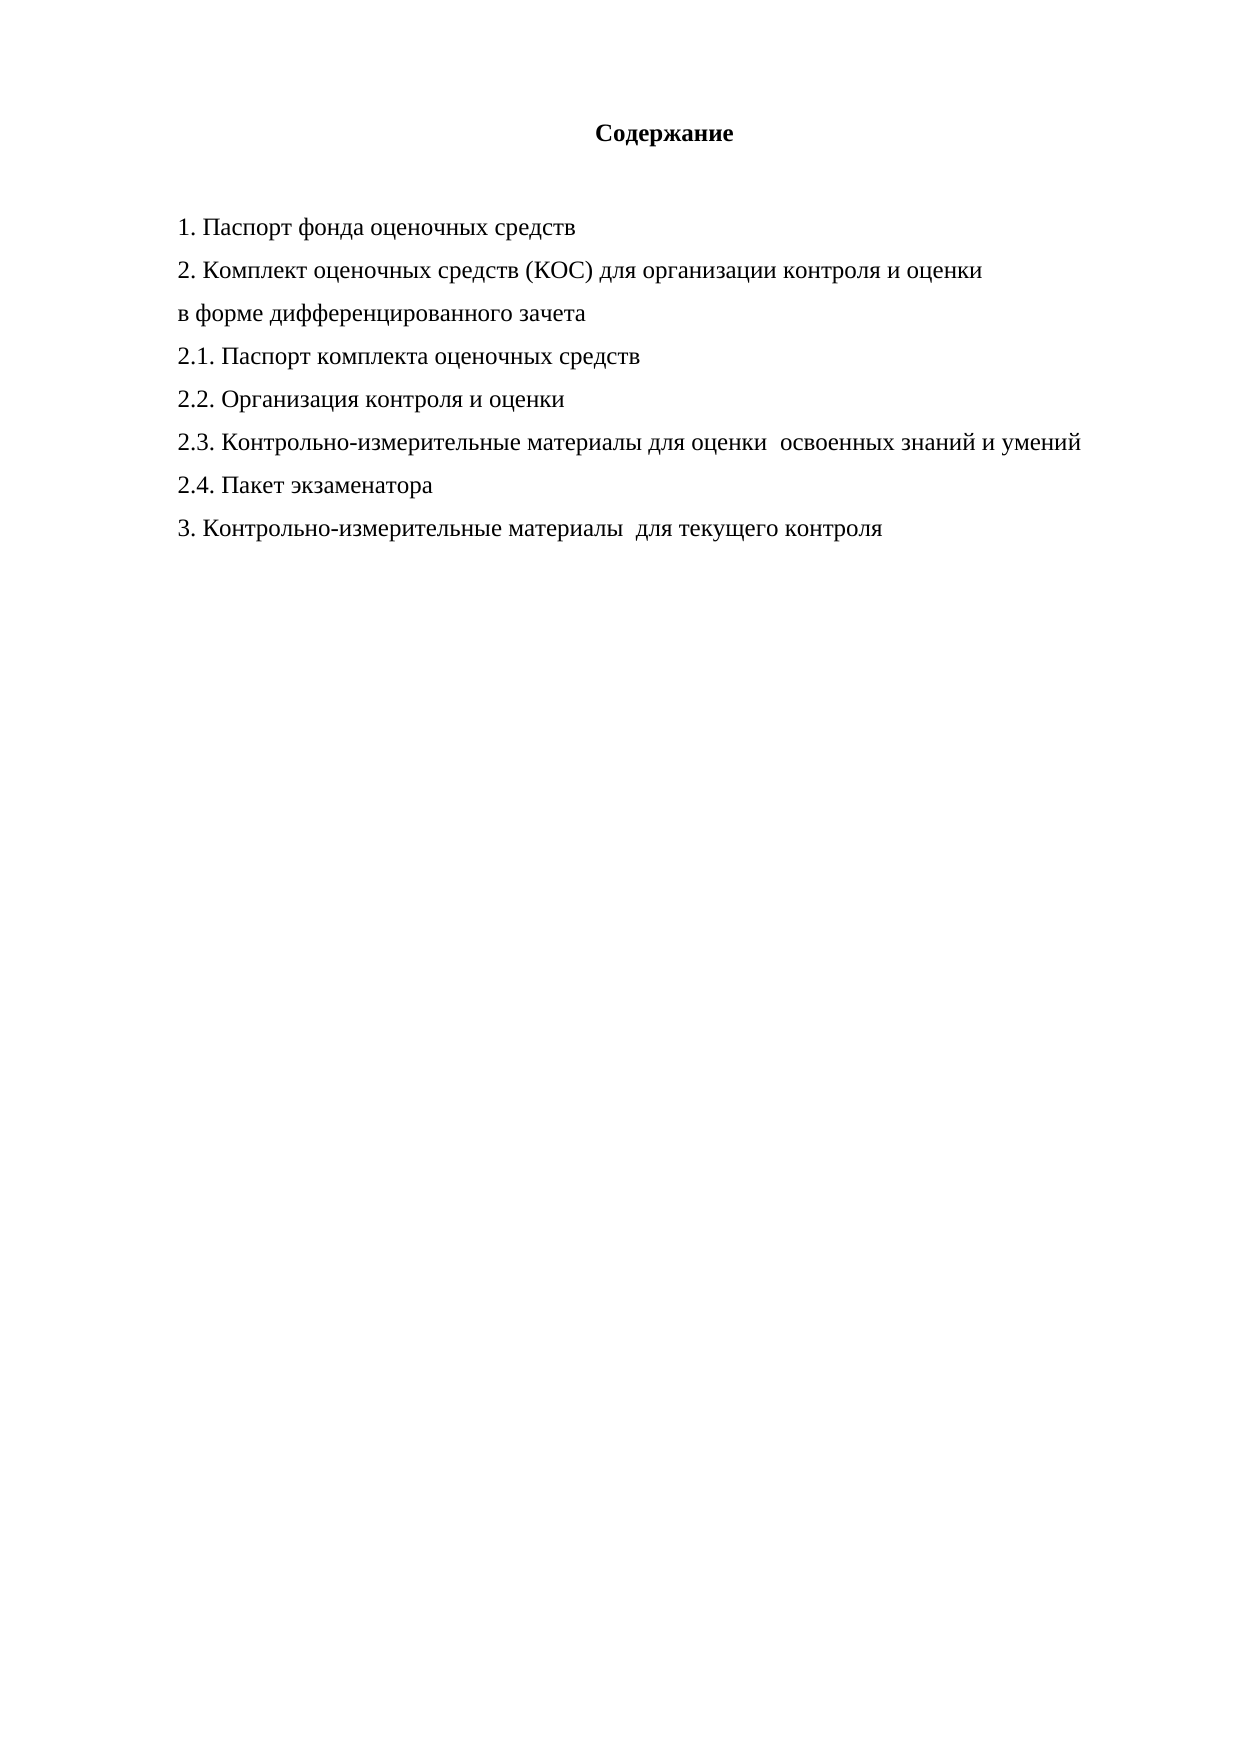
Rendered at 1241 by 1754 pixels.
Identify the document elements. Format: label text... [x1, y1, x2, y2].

text 3. Контрольно-измерительные материалы для текущего контроля [177, 513, 1152, 542]
subtitle Содержание [177, 118, 1152, 147]
subtitle 1. Паспорт фонда оценочных средств [177, 212, 1152, 240]
text 2.3. Контрольно-измерительные материалы для оценки освоенных знаний и умений [177, 427, 1152, 456]
text в форме дифференцированного зачета [177, 298, 1152, 327]
text 2.1. Паспорт комплекта оценочных средств [177, 341, 1152, 370]
text 2.4. Пакет экзаменатора [177, 470, 1152, 499]
text 2.2. Организация контроля и оценки [177, 384, 1152, 413]
text 2. Комплект оценочных средств (КОС) для организации контроля и оценки [177, 255, 1152, 283]
